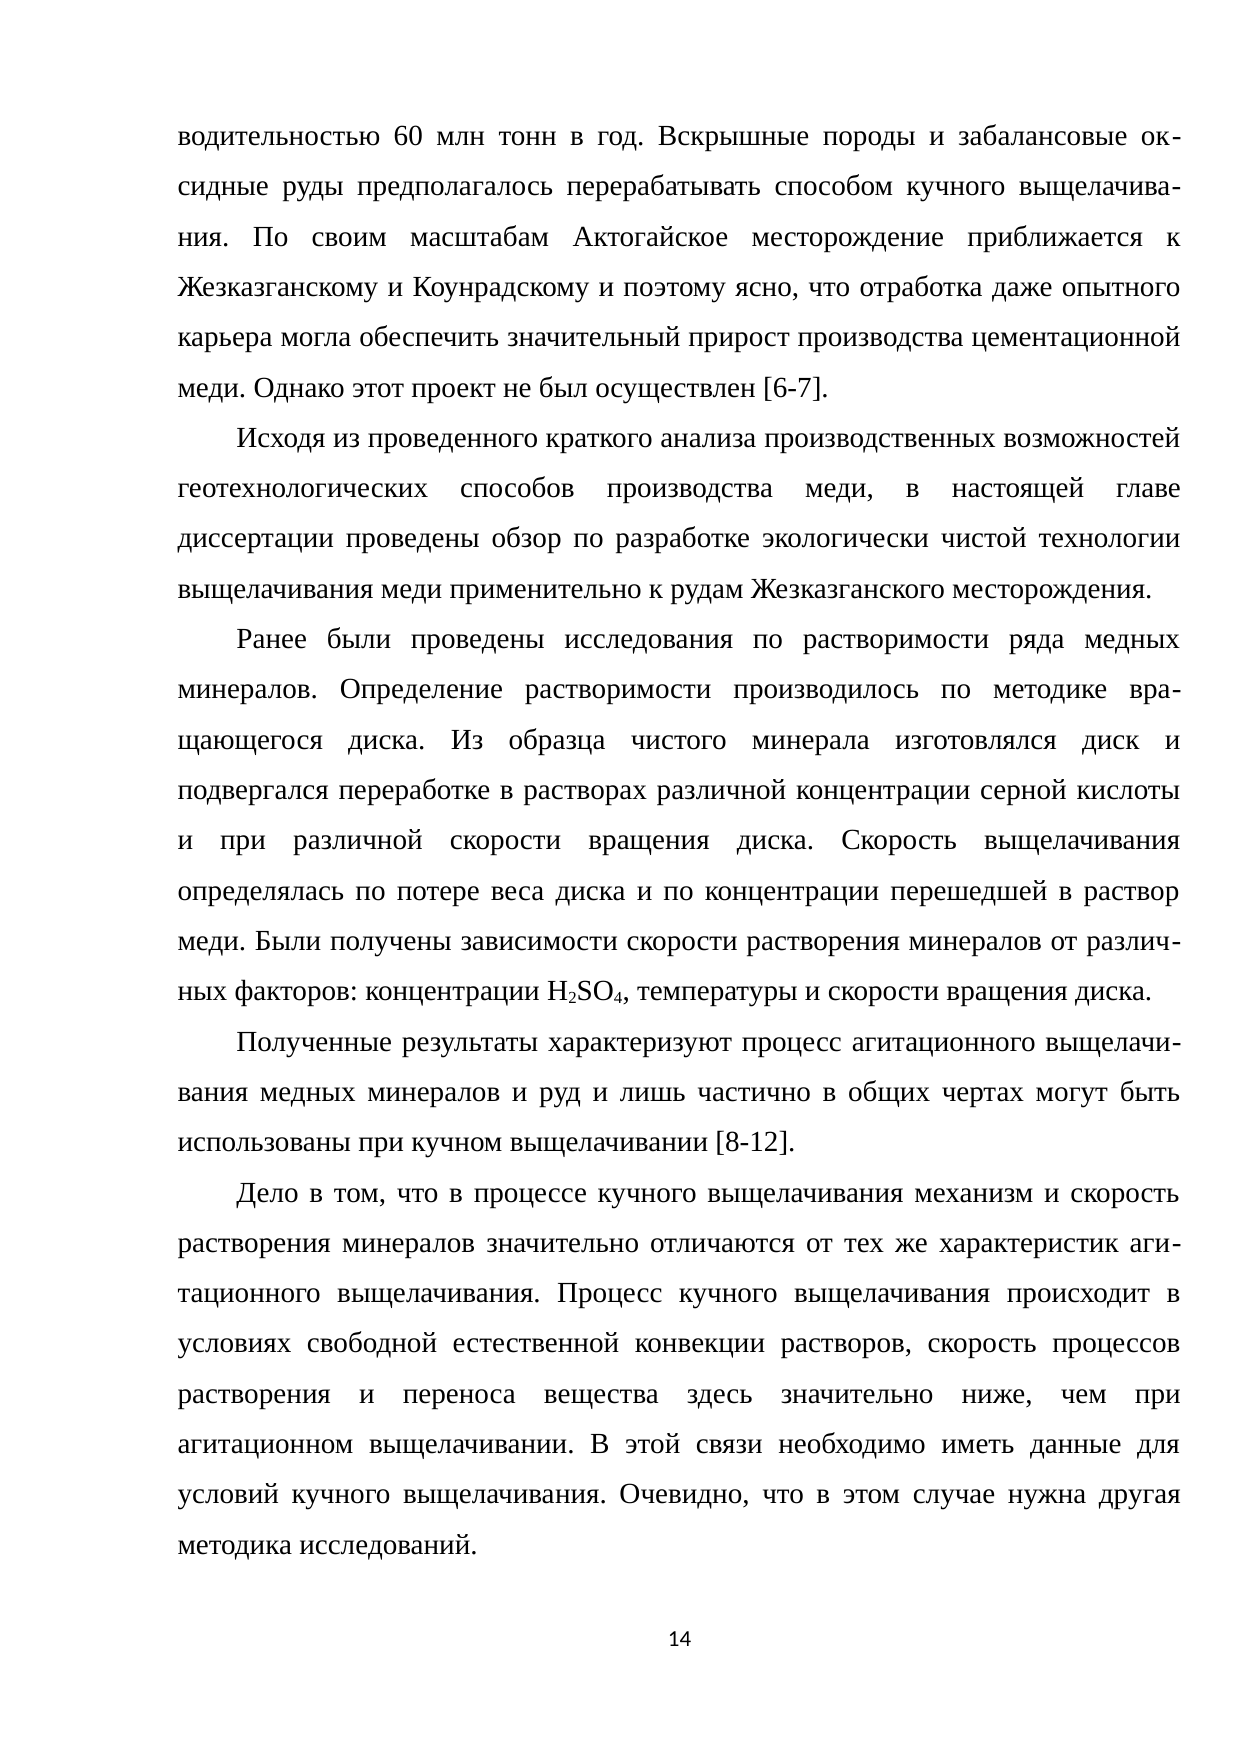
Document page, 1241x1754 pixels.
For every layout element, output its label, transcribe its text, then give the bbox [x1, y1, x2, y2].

text Ранее были проведены исследования по растворимости ряда медных минералов. Определение растворимости производилось по методике вращающегося диска. Из образца чистого минерала изготовлялся диск и подвергался переработке в растворах различной концентрации серной кислоты и при различной скорости вращения диска. Скорость выщелачивания определялась по потере веса диска и по концентрации перешедшей в раствор меди. Были получены зависимости скорости растворения минералов от различных факторов: концентрации H2SO4, температуры и скорости вращения диска. [177, 621, 1181, 1007]
text Исходя из проведенного краткого анализа производственных возможностей геотехнологических способов производства меди, в настоящей главе диссертации проведены обзор по разработке экологически чистой технологии выщелачивания меди применительно к рудам Жезказганского месторождения. [177, 420, 1181, 604]
text Дело в том, что в процессе кучного выщелачивания механизм и скорость растворения минералов значительно отличаются от тех же характеристик агитационного выщелачивания. Процесс кучного выщелачивания происходит в условиях свободной естественной конвекции растворов, скорость процессов растворения и переноса вещества здесь значительно ниже, чем при агитационном выщелачивании. В этой связи необходимо иметь данные для условий кучного выщелачивания. Очевидно, что в этом случае нужна другая методика исследований. [177, 1175, 1181, 1560]
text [177, 118, 1181, 403]
text Полученные результаты характеризуют процесс агитационного выщелачивания медных минералов и руд и лишь частично в общих чертах могут быть использованы при кучном выщелачивании [8-12]. [177, 1024, 1181, 1158]
